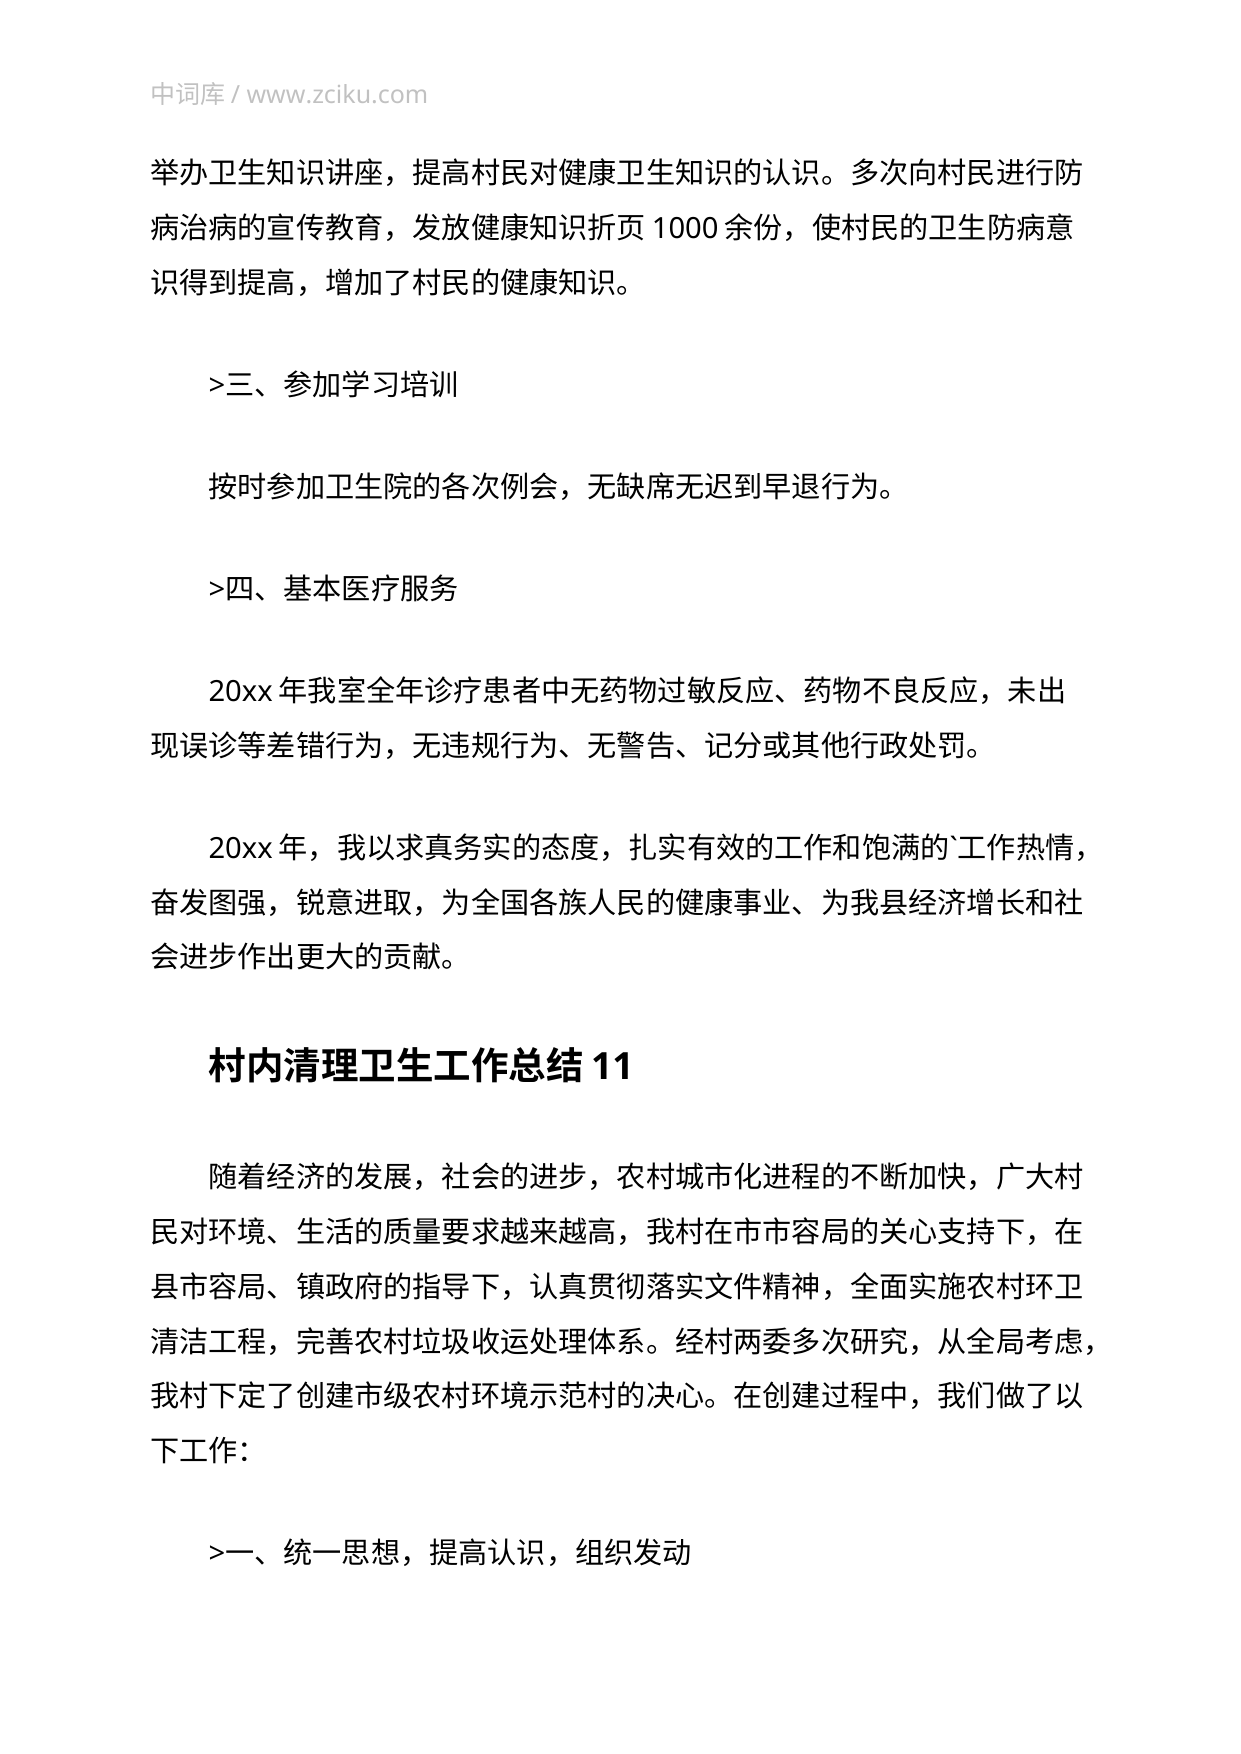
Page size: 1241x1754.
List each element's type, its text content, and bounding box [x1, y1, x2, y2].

text 20xx年我室全年诊疗患者中无药物过敏反应、药物不良反应，未出现误诊等差错行为，无违规行为、无警告、记分或其他行政处罚。 [150, 667, 1090, 765]
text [150, 150, 1090, 302]
text >一、统一思想，提高认识，组织发动 [150, 1530, 1090, 1572]
text 随着经济的发展，社会的进步，农村城市化进程的不断加快，广大村民对环境、生活的质量要求越来越高，我村在市市容局的关心支持下，在县市容局、镇政府的指导下，认真贯彻落实文件精神，全面实施农村环卫清洁工程，完善农村垃圾收运处理体系。经村两委多次研究，从全局考虑，我村下定了创建市级农村环境示范村的决心。在创建过程中，我们做了以下工作： [150, 1153, 1090, 1470]
text >四、基本医疗服务 [150, 565, 1090, 608]
text 20xx年，我以求真务实的态度，扎实有效的工作和饱满的`工作热情，奋发图强，锐意进取，为全国各族人民的健康事业、为我县经济增长和社会进步作出更大的贡献。 [150, 824, 1090, 976]
text 村内清理卫生工作总结11 [150, 1036, 1090, 1090]
text 按时参加卫生院的各次例会，无缺席无迟到早退行为。 [150, 464, 1090, 506]
text >三、参加学习培训 [150, 362, 1090, 404]
